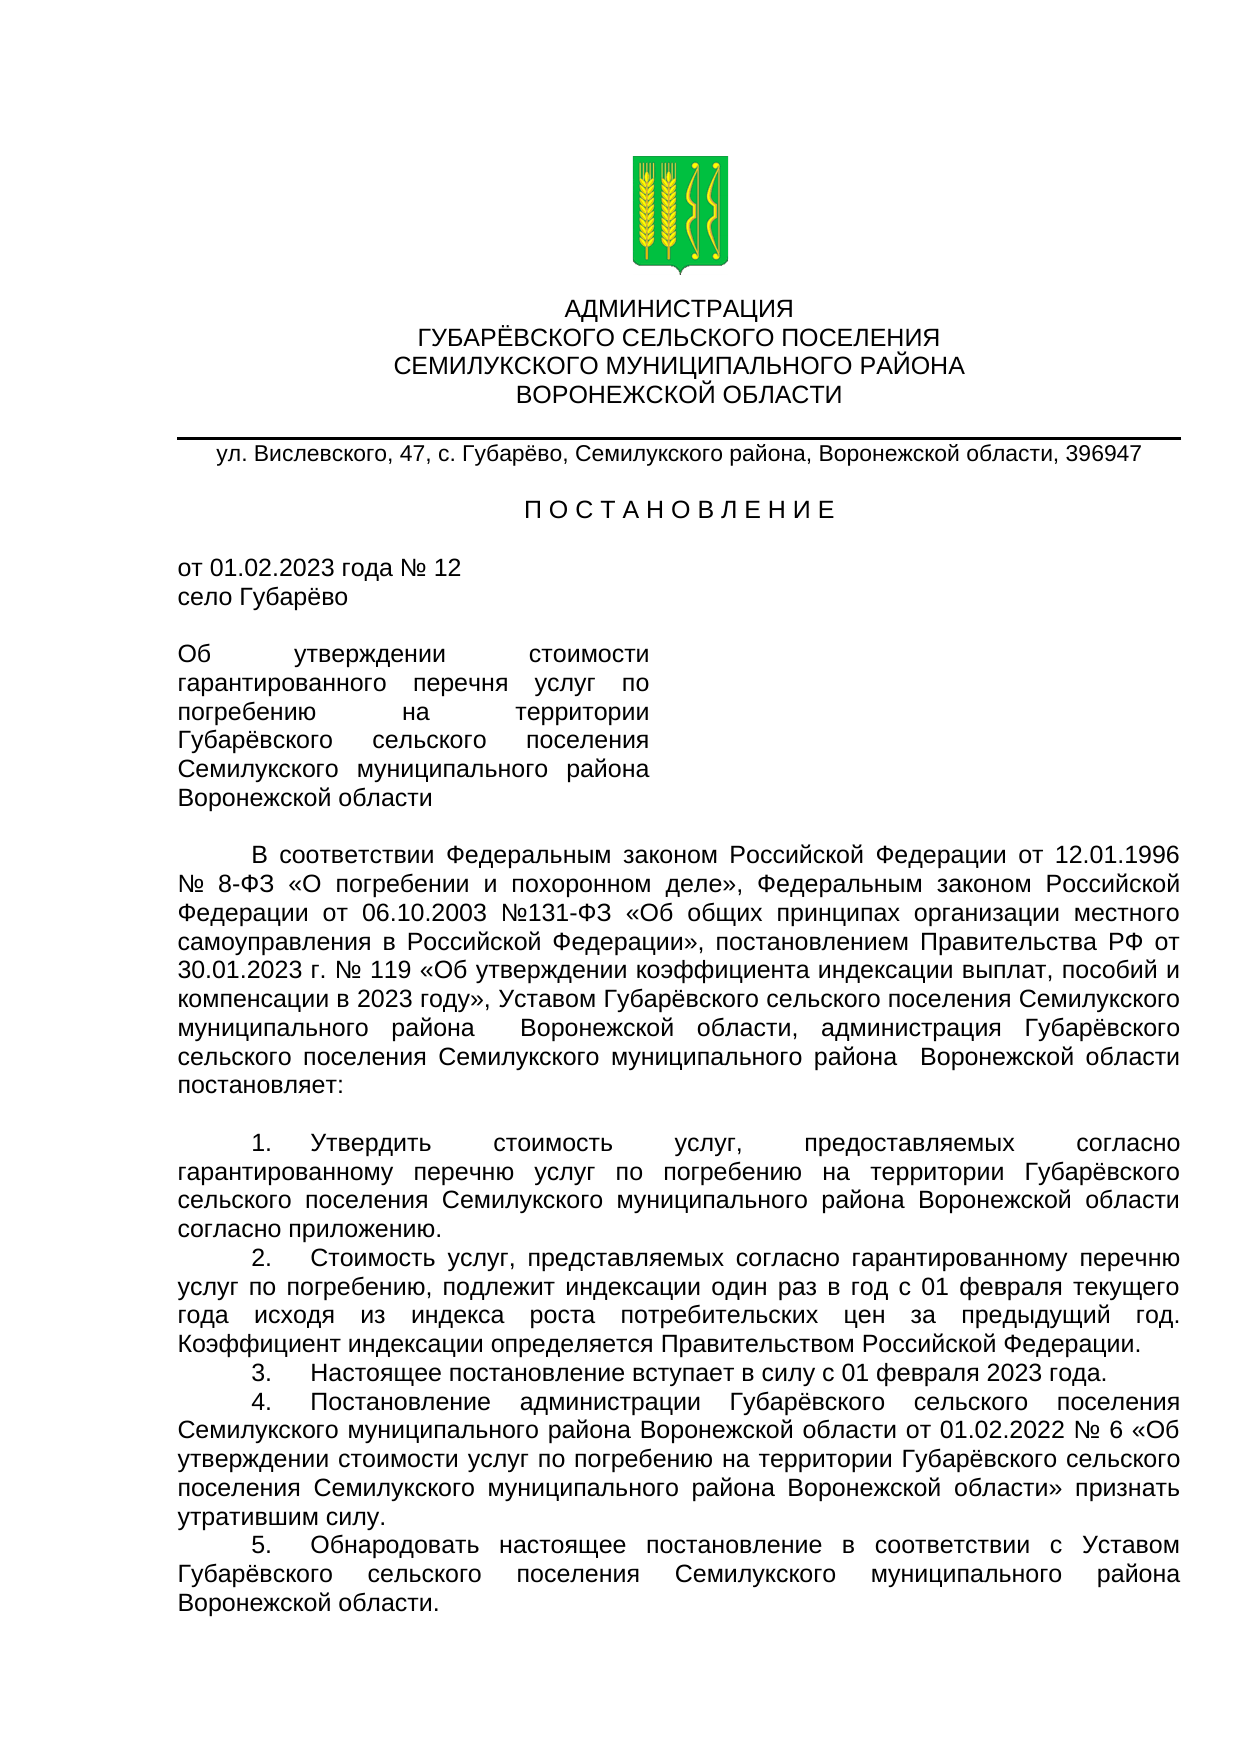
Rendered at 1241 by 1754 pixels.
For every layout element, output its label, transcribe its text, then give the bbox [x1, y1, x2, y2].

text ГУБАРЁВСКОГО СЕЛЬСКОГО ПОСЕЛЕНИЯ [177, 322, 1181, 351]
list Обнародовать настоящее постановление в соответствии с Уставом Губарёвского сельского поселения Семилукского муниципального района Воронежской области. [177, 1530, 1181, 1617]
list Стоимость услуг, представляемых согласно гарантированному перечню услуг по погребению, подлежит индексации один раз в год с 01 февраля текущего года исходя из индекса роста потребительских цен за предыдущий год. Коэффициент индексации определяется Правительством Российской Федерации. [177, 1243, 1181, 1358]
text ул. Вислевского, 47, с. Губарёво, Семилукского района, Воронежской области, 396947 [177, 440, 1181, 467]
text АДМИНИСТРАЦИЯ [177, 294, 1181, 322]
list Настоящее постановление вступает в силу с 01 февраля 2023 года. [177, 1358, 1181, 1387]
text В соответствии Федеральным законом Российской Федерации от 12.01.1996 № 8-ФЗ «О погребении и похоронном деле», Федеральным законом Российской Федерации от 06.10.2003 №131-ФЗ «Об общих принципах организации местного самоуправления в Российской Федерации», постановлением Правительства РФ от 30.01.2023 г. № 119 «Об утверждении коэффициента индексации выплат, пособий и компенсации в 2023 году», Уставом Губарёвского сельского поселения Семилукского муниципального района Воронежской области, администрация Губарёвского сельского поселения Семилукского муниципального района Воронежской области постановляет: [177, 840, 1181, 1099]
list Постановление администрации Губарёвского сельского поселения Семилукского муниципального района Воронежской области от 01.02.2022 № 6 «Об утверждении стоимости услуг по погребению на территории Губарёвского сельского поселения Семилукского муниципального района Воронежской области» признать утратившим силу. [177, 1387, 1181, 1530]
subtitle П О С Т А Н О В Л Е Н И Е [177, 495, 1181, 524]
list Утвердить стоимость услуг, предоставляемых согласно гарантированному перечню услуг по погребению на территории Губарёвского сельского поселения Семилукского муниципального района Воронежской области согласно приложению. [177, 1128, 1181, 1243]
text Об утверждении стоимости гарантированного перечня услуг по погребению на территории Губарёвского сельского поселения Семилукского муниципального района Воронежской области [177, 639, 650, 812]
text от 01.02.2023 года № 12 [177, 553, 1181, 582]
text ВОРОНЕЖСКОЙ ОБЛАСТИ [177, 380, 1181, 409]
text СЕМИЛУКСКОГО МУНИЦИПАЛЬНОГО РАЙОНА [177, 351, 1181, 380]
picture [632, 156, 729, 275]
text село Губарёво [177, 582, 1181, 610]
